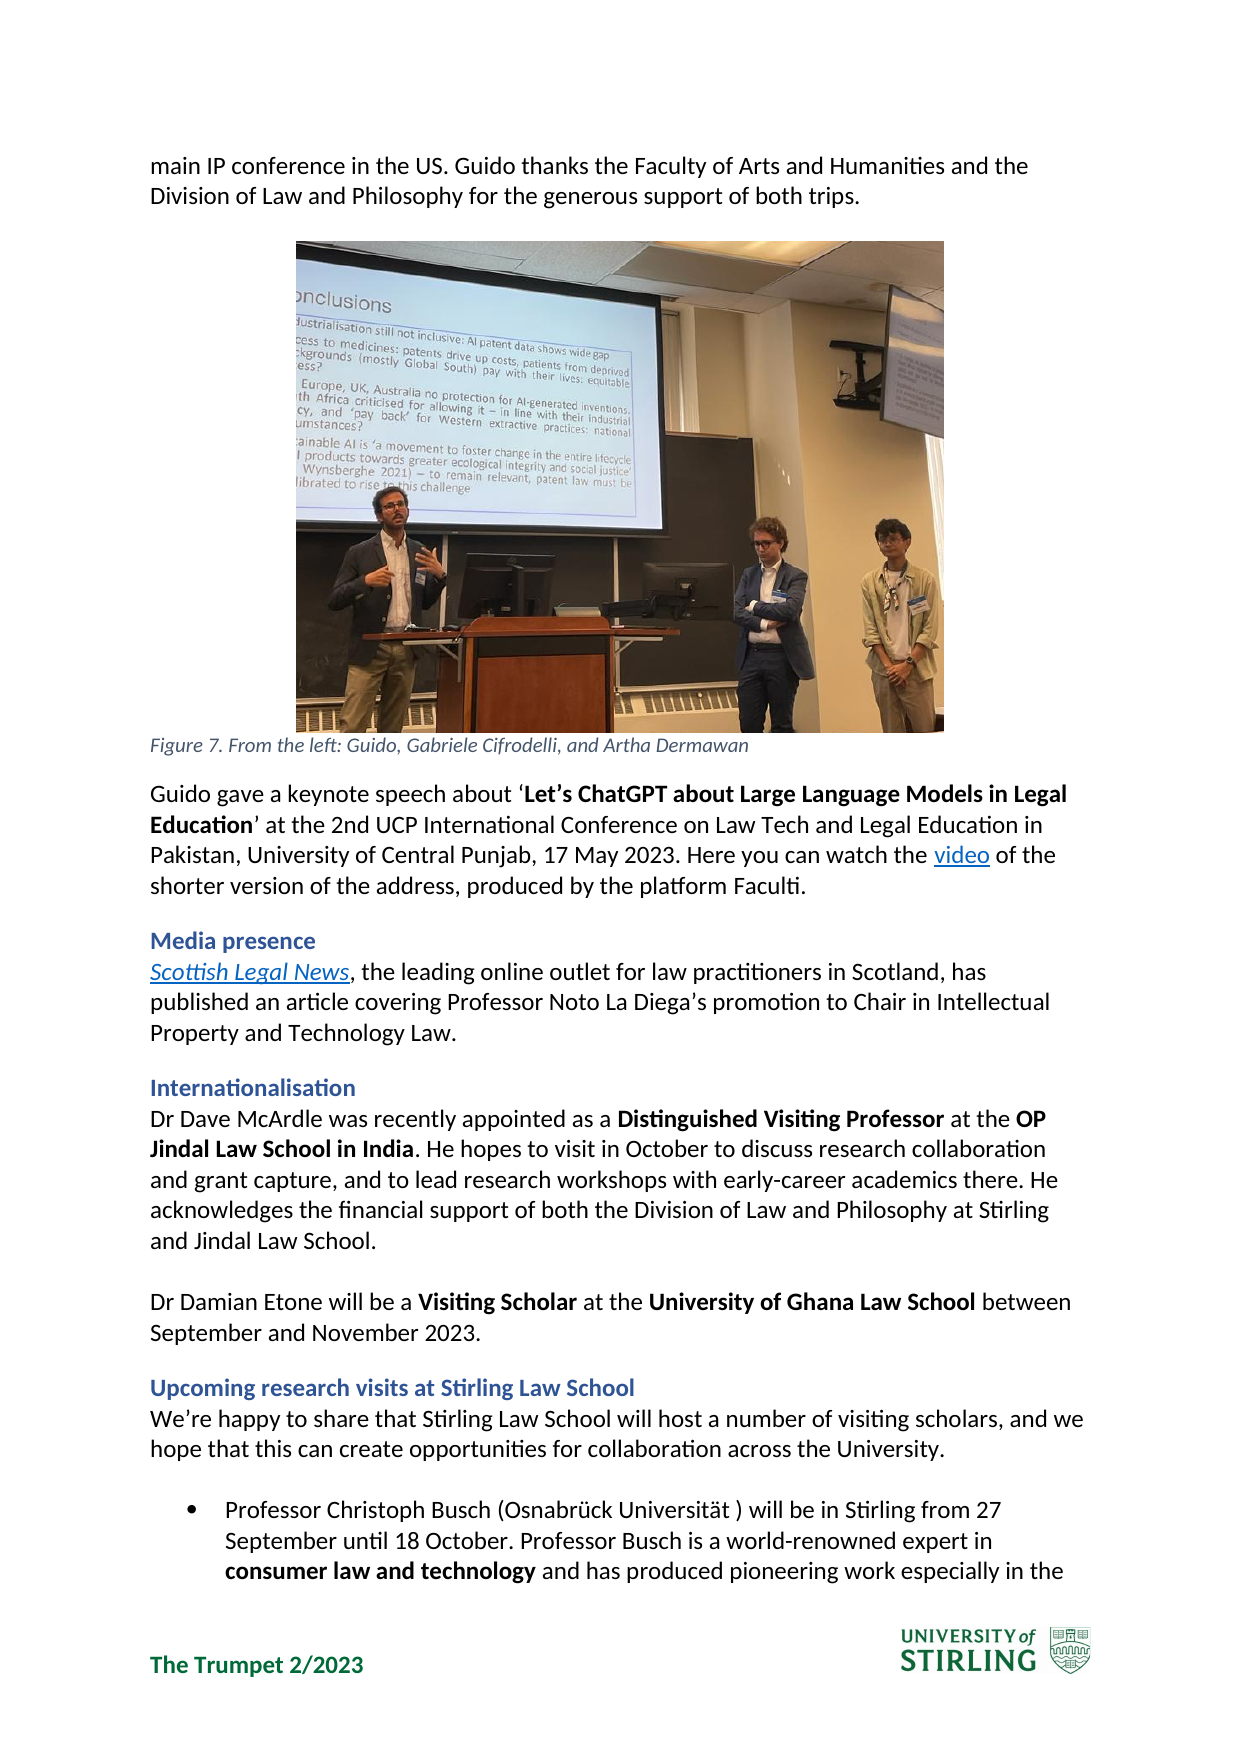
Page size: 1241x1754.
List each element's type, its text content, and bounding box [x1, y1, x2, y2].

text Dr Dave McArdle was recently appointed as a Distinguished Visiting Professor at the OP Jindal Law School in India. He hopes to visit in October to discuss research collaboration and grant capture, and to lead research workshops with early-career academics there. He acknowledges the financial support of both the Division of Law and Philosophy at Stirling and Jindal Law School. [150, 1103, 1090, 1256]
text We’re happy to share that Stirling Law School will host a number of visiting scholars, and we hope that this can create opportunities for collaboration across the University. [150, 1403, 1090, 1464]
text Dr Damian Etone will be a Visiting Scholar at the University of Ghana Law School between September and November 2023. [150, 1286, 1090, 1347]
subtitle Media presence [150, 925, 1090, 956]
subtitle Internationalisation [150, 1072, 1090, 1103]
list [187, 1494, 1090, 1586]
text Figure 7. From the left: Guido, Gabriele Cifrodelli, and Artha Dermawan [150, 732, 1090, 757]
picture [296, 241, 944, 733]
text Scottish Legal News, the leading online outlet for law practitioners in Scotland, has published an article covering Professor Noto La Diega’s promotion to Chair in Intellectual Property and Technology Law. [150, 956, 1090, 1047]
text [150, 150, 1090, 211]
subtitle Upcoming research visits at Stirling Law School [150, 1372, 1090, 1403]
text Guido gave a keynote speech about ‘Let’s ChatGPT about Large Language Models in Legal Education’ at the 2nd UCP International Conference on Law Tech and Legal Education in Pakistan, University of Central Punjab, 17 May 2023. Here you can watch the video of the shorter version of the address, produced by the platform Faculti. [150, 778, 1090, 900]
picture [901, 1627, 1091, 1674]
